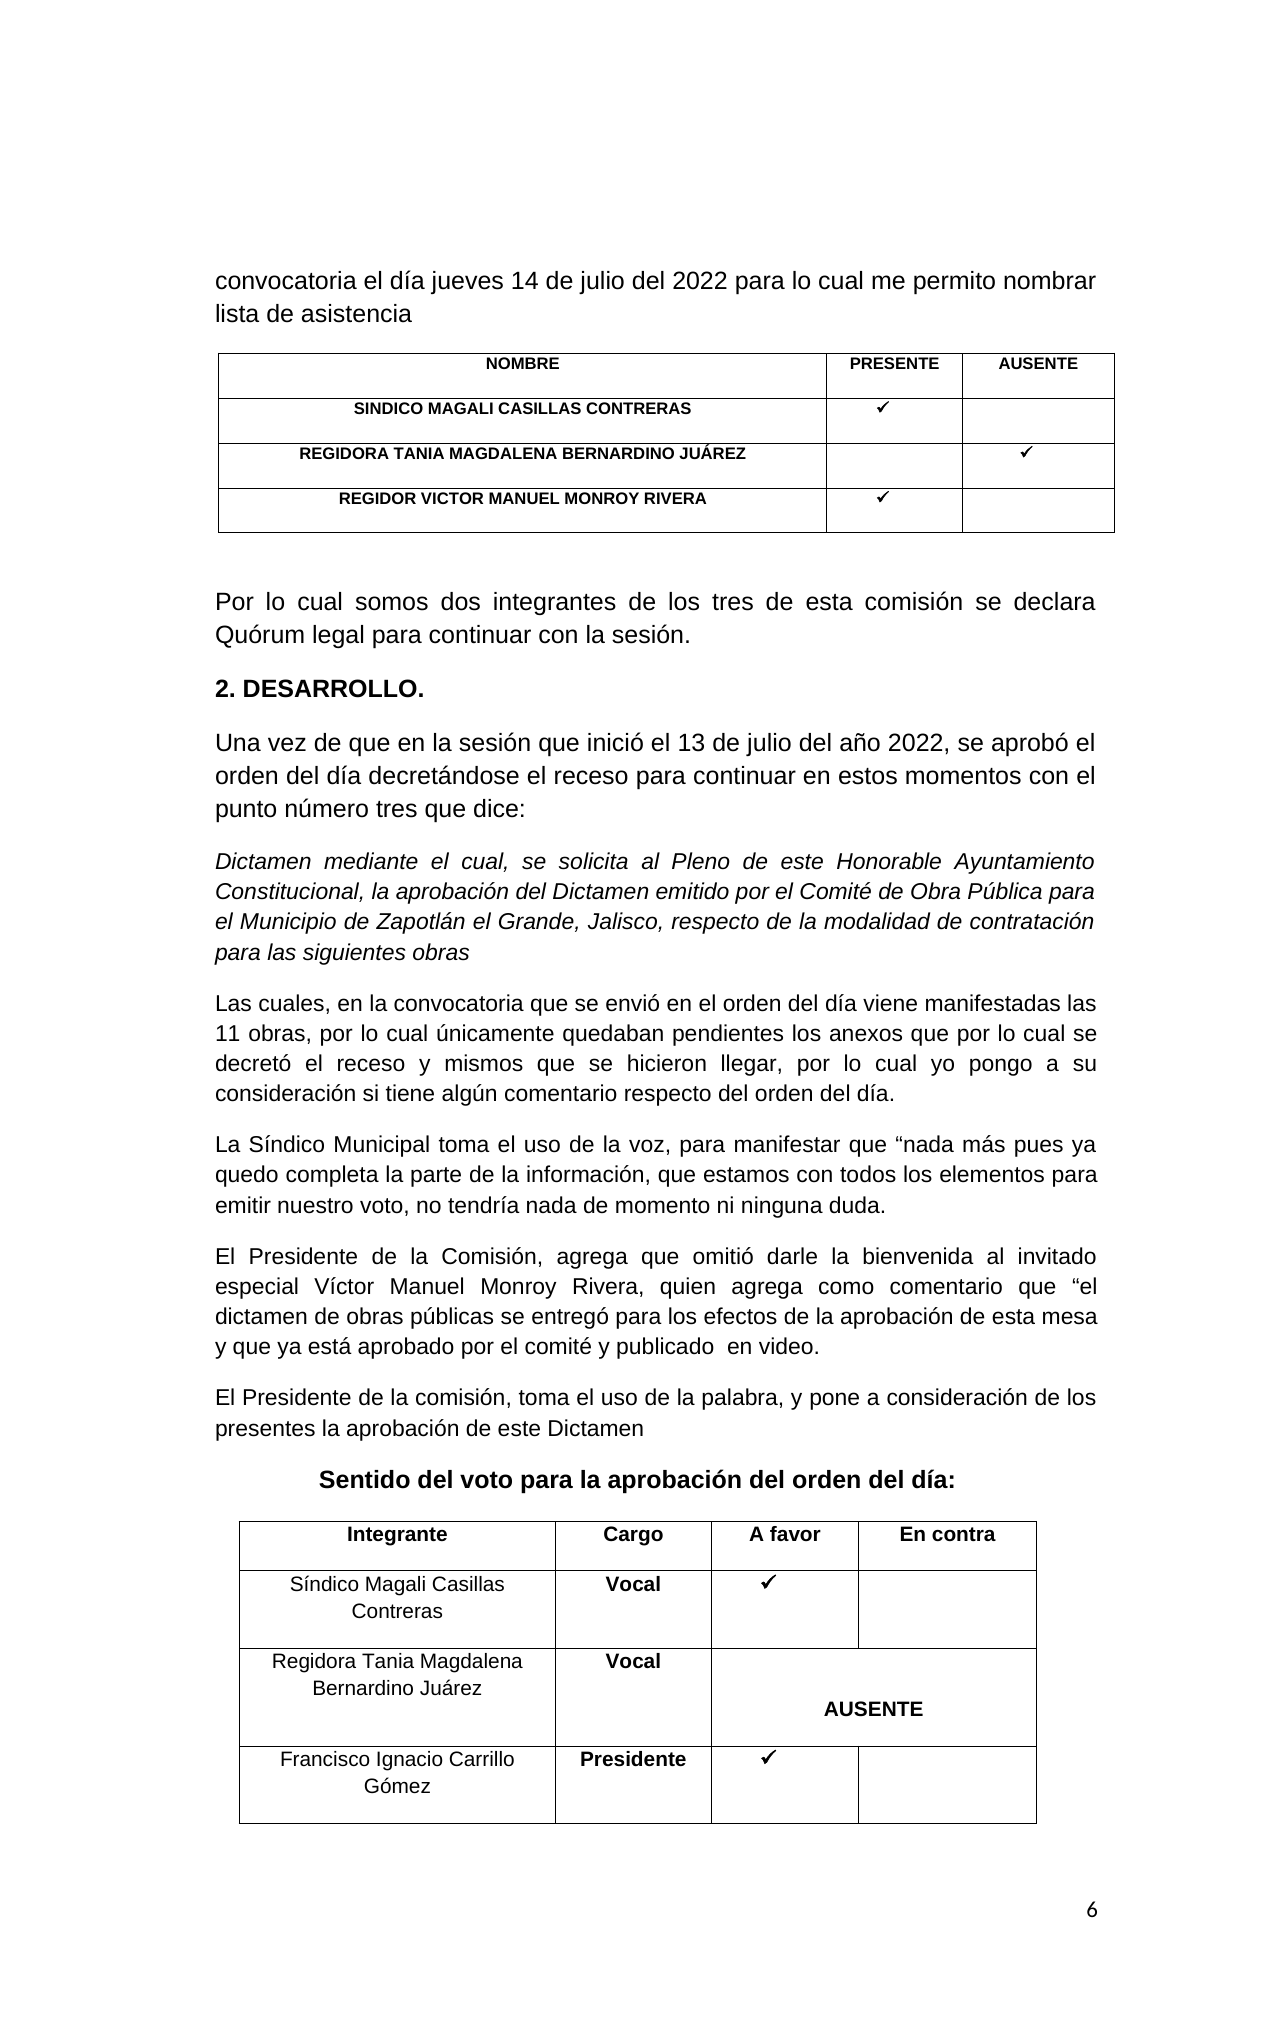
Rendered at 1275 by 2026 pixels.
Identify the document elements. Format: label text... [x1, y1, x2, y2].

text Por lo cual somos dos integrantes de los tres de esta comisión se declara Quórum legal para continuar con la sesión. [215, 587, 1098, 649]
text Sentido del voto para la aprobación del orden del día: [177, 1466, 1098, 1494]
table_cell REGIDORA TANIA MAGDALENA BERNARDINO JUÁREZ [219, 444, 826, 487]
table_cell Presidente [556, 1747, 711, 1823]
table_cell [859, 1747, 1036, 1823]
table_header Cargo [556, 1522, 711, 1570]
table_header Integrante [240, 1522, 555, 1570]
text El Presidente de la comisión, toma el uso de la palabra, y pone a consideración de los presentes la aprobación de este Dictamen [215, 1384, 1098, 1441]
table_cell Síndico Magali Casillas Contreras [240, 1571, 555, 1648]
table_cell AUSENTE [712, 1649, 1036, 1746]
table_header PRESENTE [827, 354, 962, 398]
text Las cuales, en la convocatoria que se envió en el orden del día viene manifestadas las 11 obras, por lo cual únicamente quedaban pendientes los anexos que por lo cual se decretó el receso y mismos que se hicieron llegar, por lo cual yo pongo a su consideración si tiene algún comentario respecto del orden del día. [215, 989, 1098, 1106]
table_cell [963, 444, 1114, 487]
table_header En contra [859, 1522, 1036, 1570]
text Dictamen mediante el cual, se solicita al Pleno de este Honorable Ayuntamiento Constitucional, la aprobación del Dictamen emitido por el Comité de Obra Pública para el Municipio de Zapotlán el Grande, Jalisco, respecto de la modalidad de contratación para las siguientes obras [215, 848, 1098, 965]
table_header NOMBRE [219, 354, 826, 398]
table_cell Vocal [556, 1649, 711, 1746]
table_header A favor [712, 1522, 858, 1570]
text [215, 266, 1098, 328]
text La Síndico Municipal toma el uso de la voz, para manifestar que “nada más pues ya quedo completa la parte de la información, que estamos con todos los elementos para emitir nuestro voto, no tendría nada de momento ni ninguna duda. [215, 1131, 1098, 1218]
text Una vez de que en la sesión que inició el 13 de julio del año 2022, se aprobó el orden del día decretándose el receso para continuar en estos momentos con el punto número tres que dice: [215, 728, 1098, 823]
table_cell Vocal [556, 1571, 711, 1648]
table_cell Regidora Tania Magdalena Bernardino Juárez [240, 1649, 555, 1746]
table_cell REGIDOR VICTOR MANUEL MONROY RIVERA [219, 489, 826, 532]
table_cell SINDICO MAGALI CASILLAS CONTRERAS [219, 399, 826, 442]
table_cell [859, 1571, 1036, 1648]
table_cell [827, 444, 962, 487]
table_cell [963, 489, 1114, 532]
text 2. DESARROLLO. [215, 674, 1098, 703]
table_cell [712, 1571, 858, 1648]
table_cell [827, 399, 962, 442]
table_cell [712, 1747, 858, 1823]
text El Presidente de la Comisión, agrega que omitió darle la bienvenida al invitado especial Víctor Manuel Monroy Rivera, quien agrega como comentario que “el dictamen de obras públicas se entregó para los efectos de la aprobación de esta mesa y que ya está aprobado por el comité y publicado en video. [215, 1243, 1098, 1359]
table_cell [963, 399, 1114, 442]
table_cell Francisco Ignacio Carrillo Gómez [240, 1747, 555, 1823]
table_header AUSENTE [963, 354, 1114, 398]
table_cell [827, 489, 962, 532]
